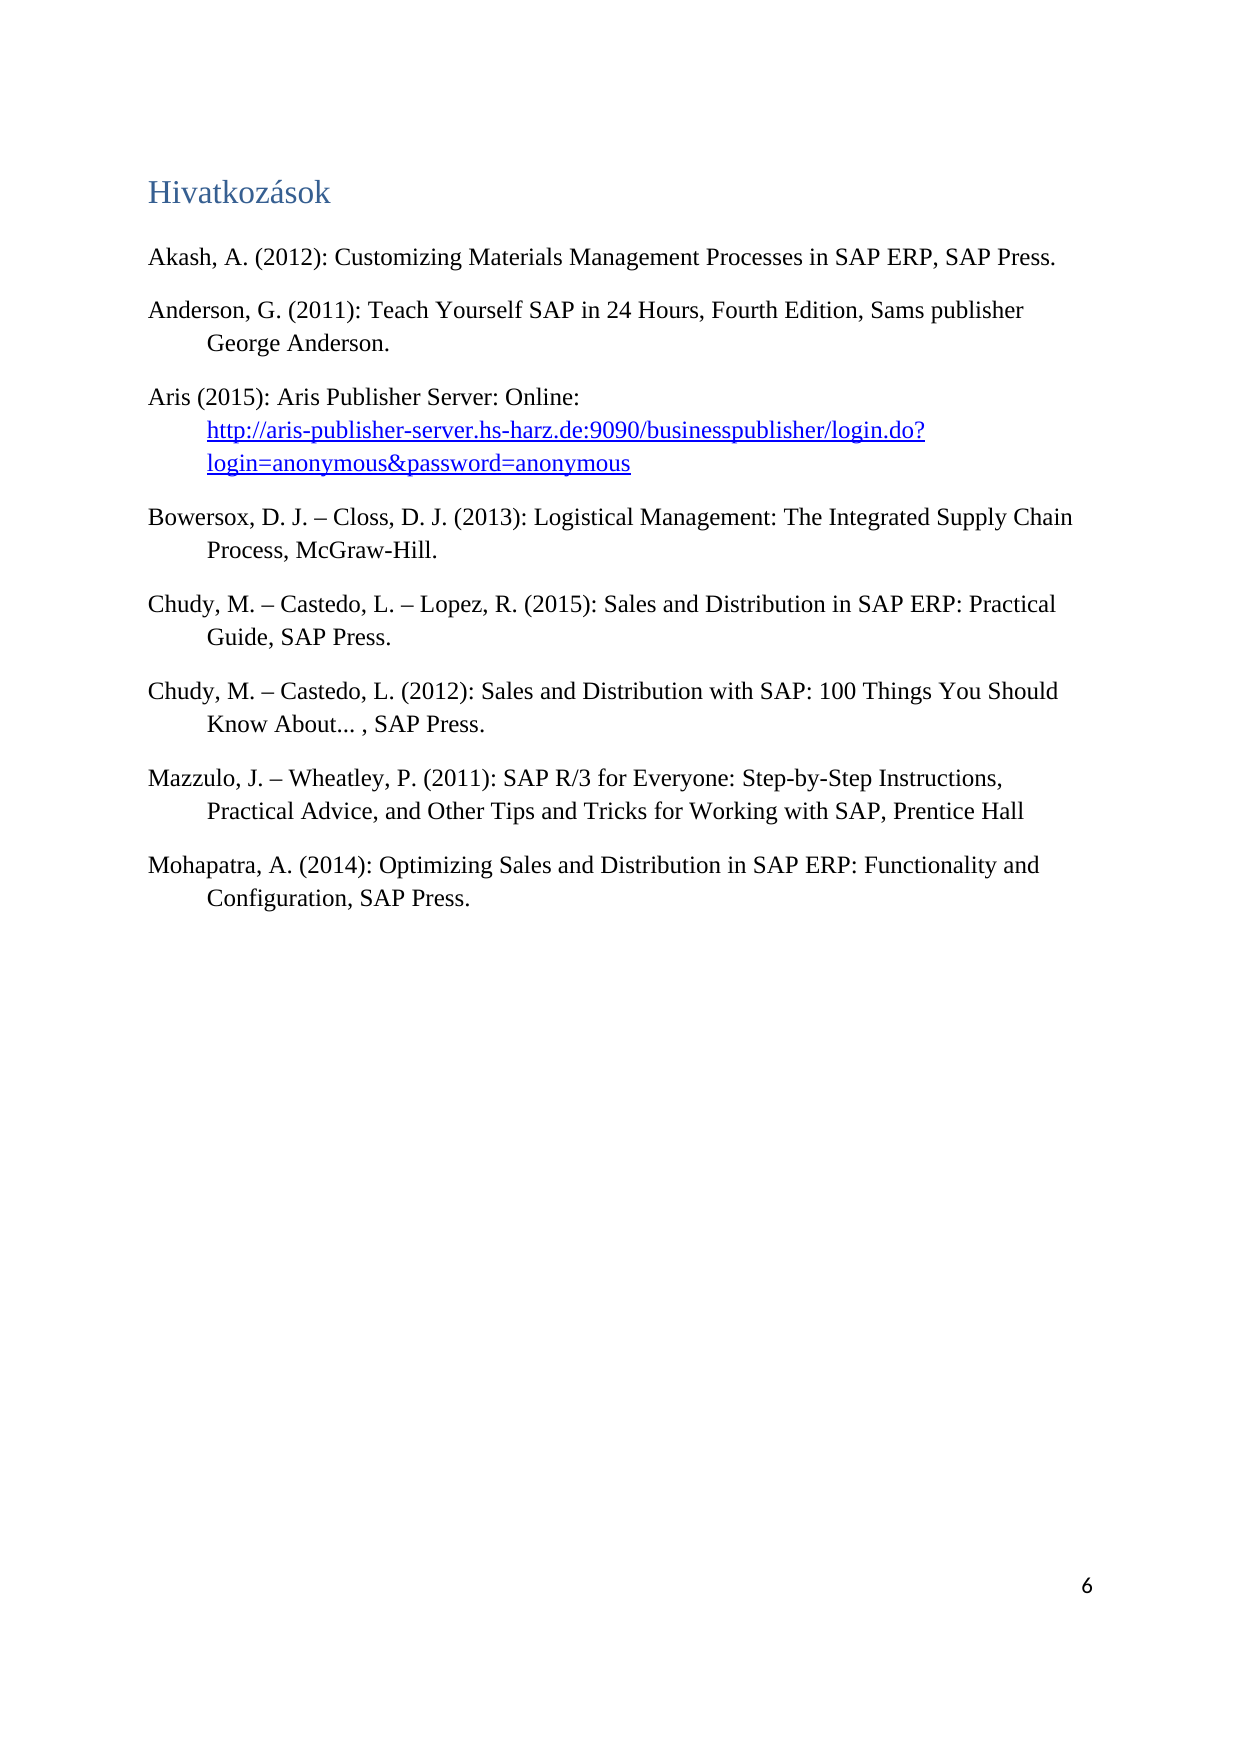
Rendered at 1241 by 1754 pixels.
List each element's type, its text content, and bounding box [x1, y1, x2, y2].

text Bowersox, D. J. – Closs, D. J. (2013): Logistical Management: The Integrated Supply Chain Process, McGraw-Hill. [148, 502, 1093, 564]
text Anderson, G. (2011): Teach Yourself SAP in 24 Hours, Fourth Edition, Sams publisher George Anderson. [148, 296, 1093, 357]
subtitle Hivatkozások [148, 173, 1093, 211]
text Mazzulo, J. – Wheatley, P. (2011): SAP R/3 for Everyone: Step-by-Step Instructions, Practical Advice, and Other Tips and Tricks for Working with SAP, Prentice Hall [148, 763, 1093, 825]
text Mohapatra, A. (2014): Optimizing Sales and Distribution in SAP ERP: Functionality and Configuration, SAP Press. [148, 850, 1093, 912]
text Akash, A. (2012): Customizing Materials Management Processes in SAP ERP, SAP Press. [148, 242, 1093, 270]
text Aris (2015): Aris Publisher Server: Online: http://aris-publisher-server.hs-harz.de:9090/businesspublisher/login.do?login=anonymous&password=anonymous [148, 382, 1093, 477]
text Chudy, M. – Castedo, L. (2012): Sales and Distribution with SAP: 100 Things You Should Know About... , SAP Press. [148, 676, 1093, 738]
text Chudy, M. – Castedo, L. – Lopez, R. (2015): Sales and Distribution in SAP ERP: Practical Guide, SAP Press. [148, 589, 1093, 651]
